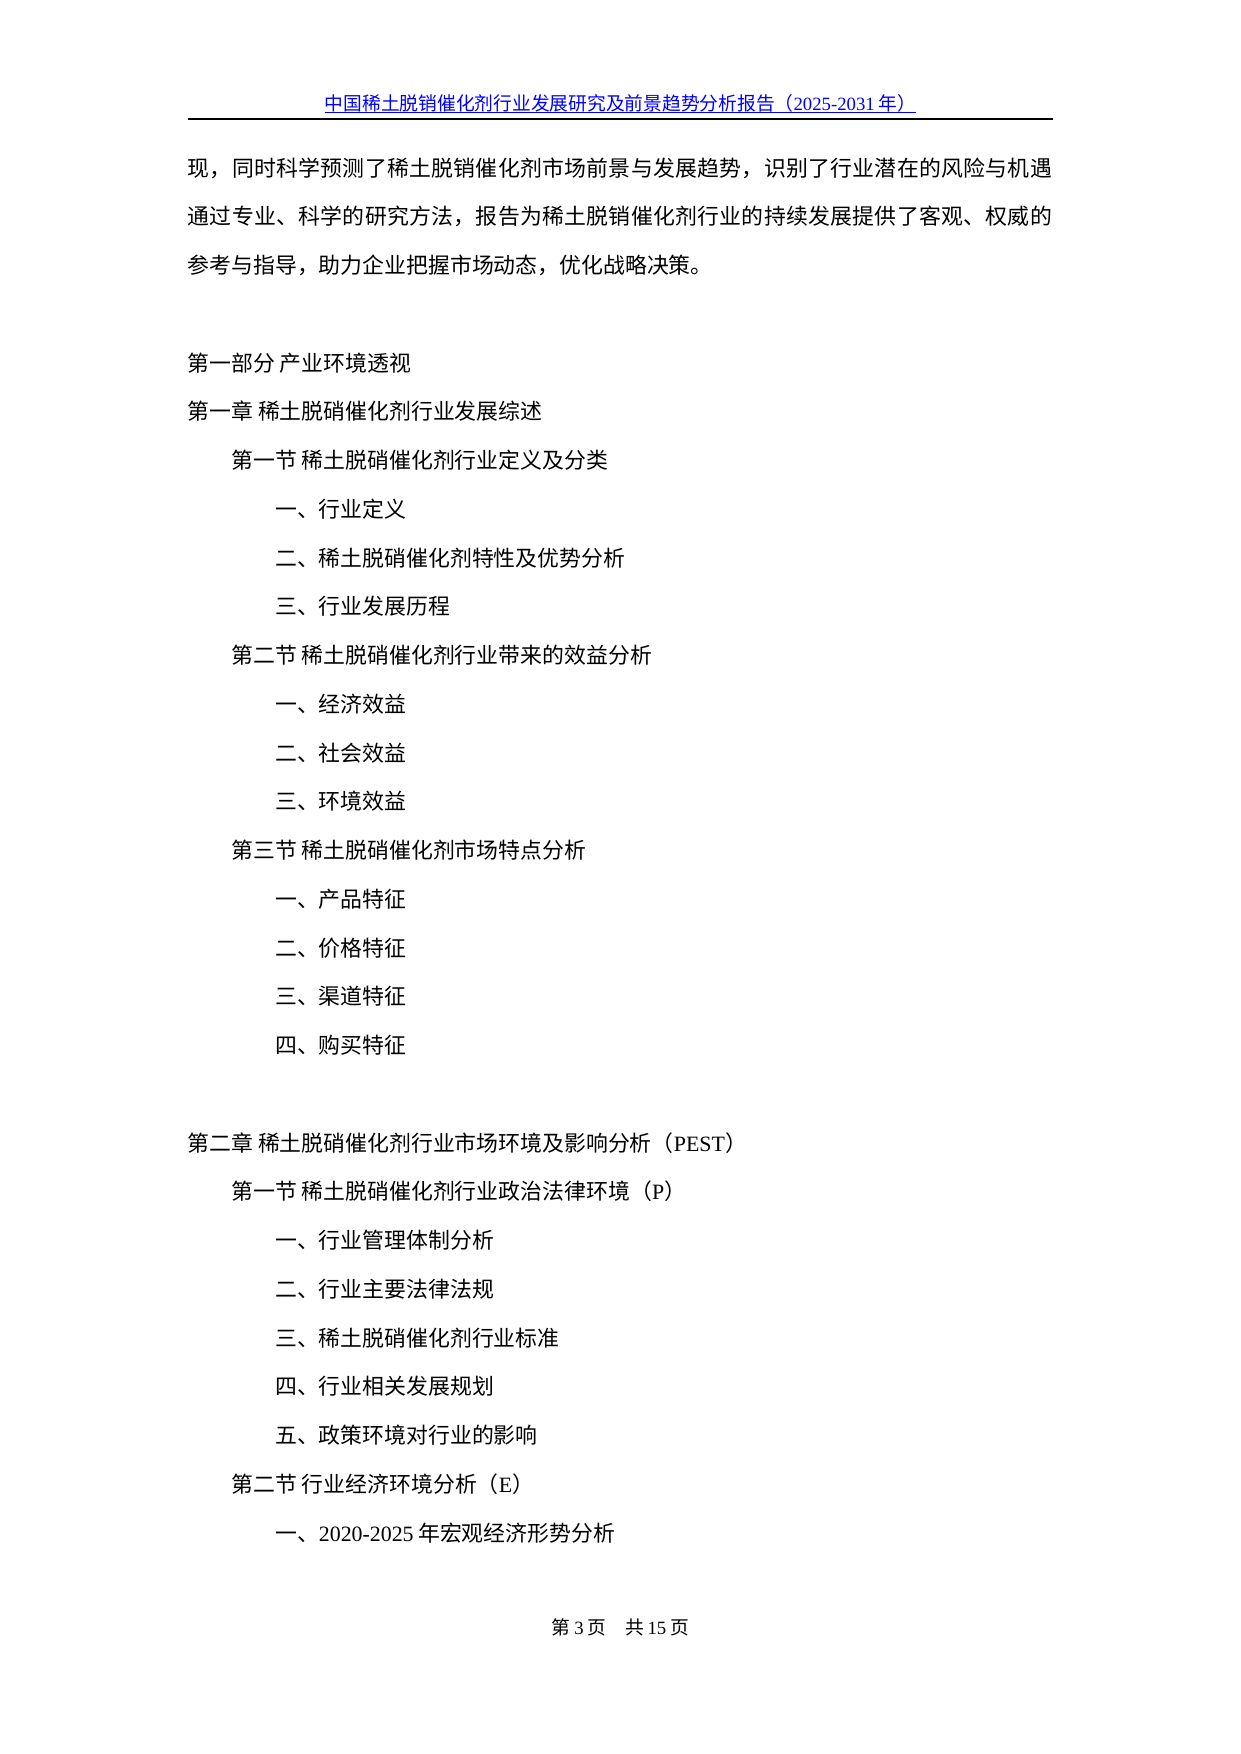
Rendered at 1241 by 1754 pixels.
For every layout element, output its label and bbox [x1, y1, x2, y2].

text [187, 150, 1053, 1548]
